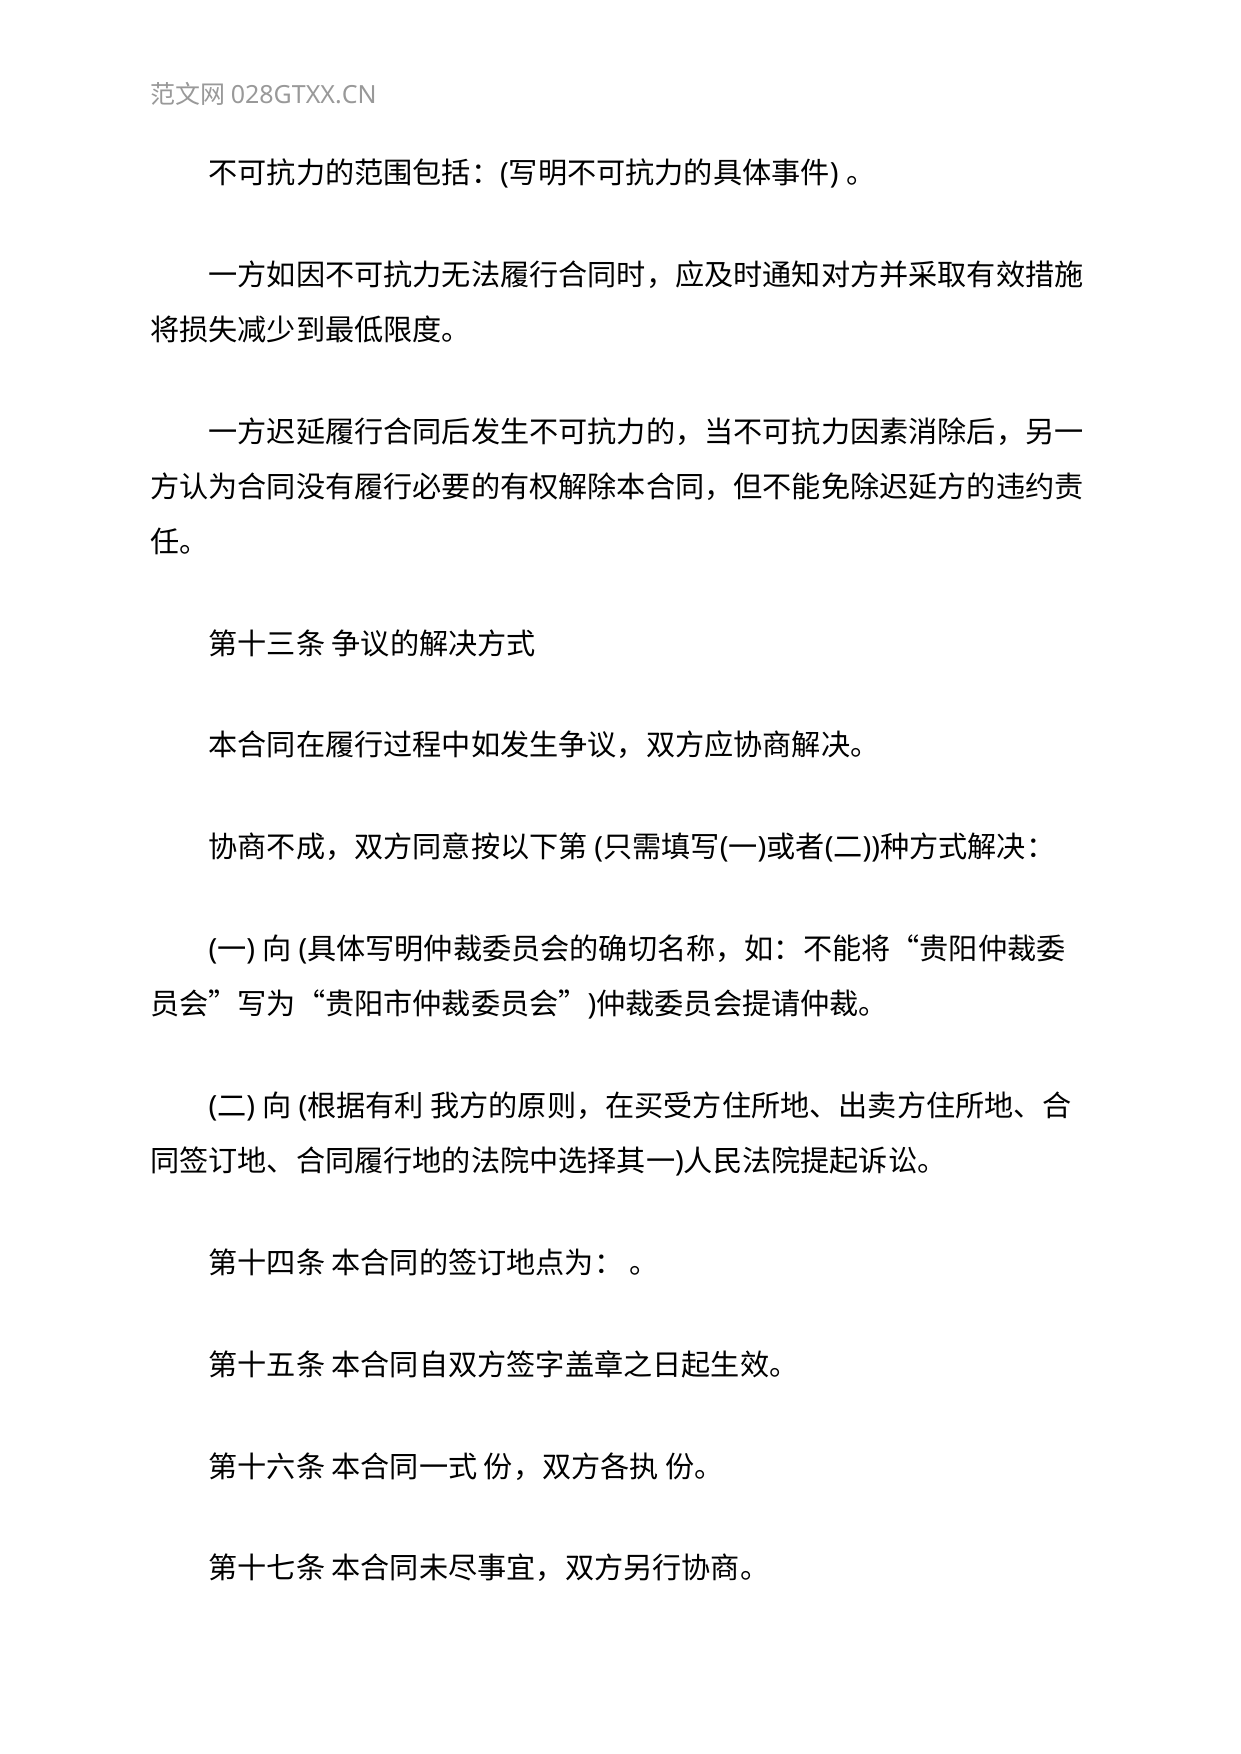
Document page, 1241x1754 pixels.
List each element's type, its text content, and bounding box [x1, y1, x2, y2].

text 协商不成，双方同意按以下第 (只需填写(一)或者(二))种方式解决： [150, 824, 1090, 866]
text (二) 向 (根据有利 我方的原则，在买受方住所地、出卖方住所地、合同签订地、合同履行地的法院中选择其一)人民法院提起诉讼。 [150, 1083, 1090, 1180]
text 第十三条 争议的解决方式 [150, 620, 1090, 662]
text 不可抗力的范围包括：(写明不可抗力的具体事件) 。 [150, 150, 1090, 192]
text (一) 向 (具体写明仲裁委员会的确切名称，如：不能将“贵阳仲裁委员会”写为“贵阳市仲裁委员会”)仲裁委员会提请仲裁。 [150, 926, 1090, 1023]
text 本合同在履行过程中如发生争议，双方应协商解决。 [150, 722, 1090, 764]
text 一方迟延履行合同后发生不可抗力的，当不可抗力因素消除后，另一方认为合同没有履行必要的有权解除本合同，但不能免除迟延方的违约责任。 [150, 409, 1090, 561]
text 第十四条 本合同的签订地点为： 。 [150, 1240, 1090, 1282]
text 一方如因不可抗力无法履行合同时，应及时通知对方并采取有效措施将损失减少到最低限度。 [150, 252, 1090, 349]
text 第十六条 本合同一式 份，双方各执 份。 [150, 1443, 1090, 1486]
text 第十七条 本合同未尽事宜，双方另行协商。 [150, 1545, 1090, 1587]
text 第十五条 本合同自双方签字盖章之日起生效。 [150, 1341, 1090, 1384]
